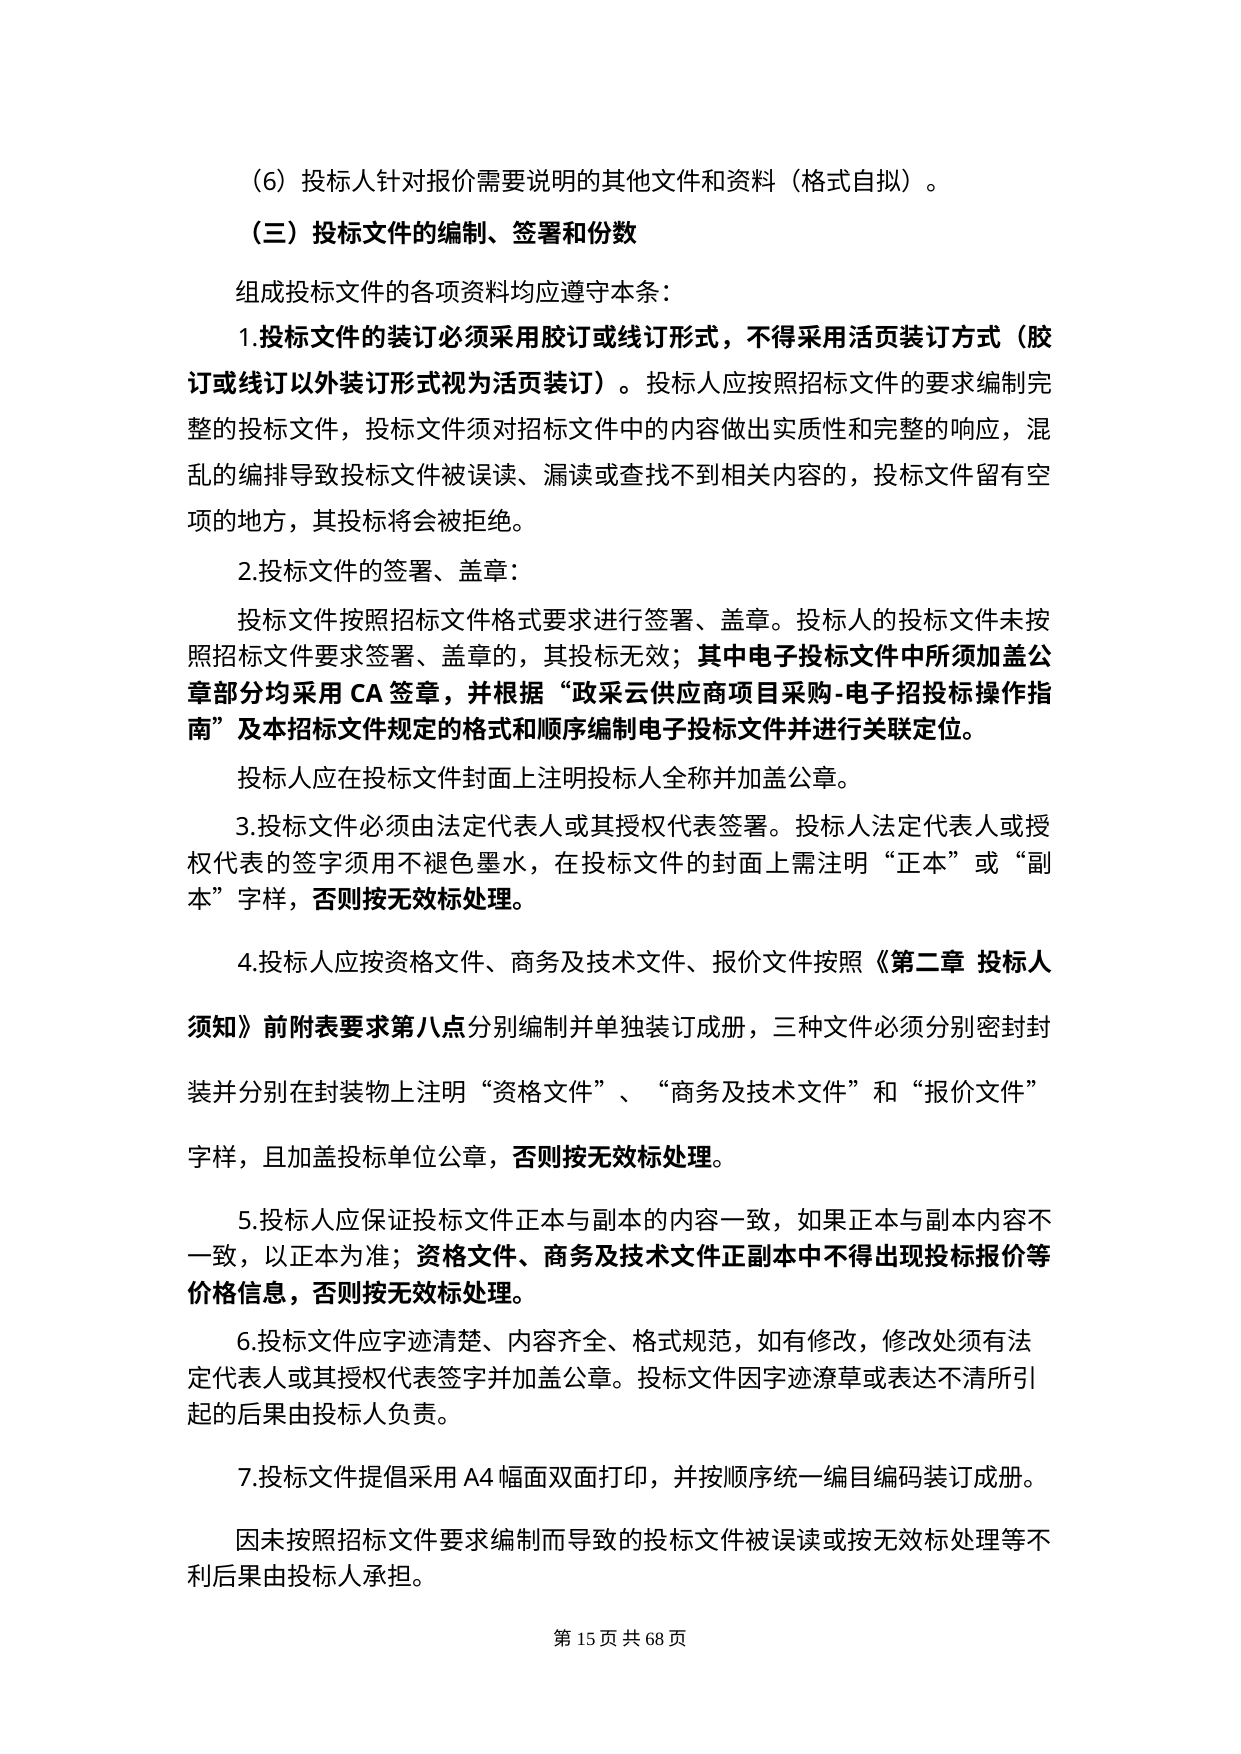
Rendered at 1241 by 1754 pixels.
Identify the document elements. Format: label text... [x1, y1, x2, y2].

text 1.投标文件的装订必须采用胶订或线订形式，不得采用活页装订方式（胶订或线订以外装订形式视为活页装订）。投标人应按照招标文件的要求编制完整的投标文件，投标文件须对招标文件中的内容做出实质性和完整的响应，混乱的编排导致投标文件被误读、漏读或查找不到相关内容的，投标文件留有空项的地方，其投标将会被拒绝。 [187, 310, 1053, 539]
text 2.投标文件的签署、盖章： [187, 552, 1053, 588]
text 5.投标人应保证投标文件正本与副本的内容一致，如果正本与副本内容不一致，以正本为准；资格文件、商务及技术文件正副本中不得出现投标报价等价格信息，否则按无效标处理。 [187, 1201, 1053, 1309]
text 因未按照招标文件要求编制而导致的投标文件被误读或按无效标处理等不利后果由投标人承担。 [187, 1521, 1053, 1593]
text 投标人应在投标文件封面上注明投标人全称并加盖公章。 [187, 758, 1053, 794]
text 3.投标文件必须由法定代表人或其授权代表签署。投标人法定代表人或授权代表的签字须用不褪色墨水，在投标文件的封面上需注明“正本”或“副本”字样，否则按无效标处理。 [187, 807, 1053, 916]
text 6.投标文件应字迹清楚、内容齐全、格式规范，如有修改，修改处须有法定代表人或其授权代表签字并加盖公章。投标文件因字迹潦草或表达不清所引起的后果由投标人负责。 [187, 1322, 1053, 1431]
text （三）投标文件的编制、签署和份数 [187, 199, 1053, 264]
text （6）投标人针对报价需要说明的其他文件和资料（格式自拟）。 [187, 153, 1053, 199]
text 7.投标文件提倡采用A4幅面双面打印，并按顺序统一编目编码装订成册。 [187, 1443, 1053, 1508]
text 组成投标文件的各项资料均应遵守本条： [187, 264, 1053, 310]
text 4.投标人应按资格文件、商务及技术文件、报价文件按照《第二章 投标人须知》前附表要求第八点分别编制并单独装订成册，三种文件必须分别密封封装并分别在封装物上注明“资格文件”、“商务及技术文件”和“报价文件”字样，且加盖投标单位公章，否则按无效标处理。 [187, 928, 1053, 1188]
text 投标文件按照招标文件格式要求进行签署、盖章。投标人的投标文件未按照招标文件要求签署、盖章的，其投标无效；其中电子投标文件中所须加盖公章部分均采用CA签章，并根据“政采云供应商项目采购-电子招投标操作指南”及本招标文件规定的格式和顺序编制电子投标文件并进行关联定位。 [187, 601, 1053, 746]
